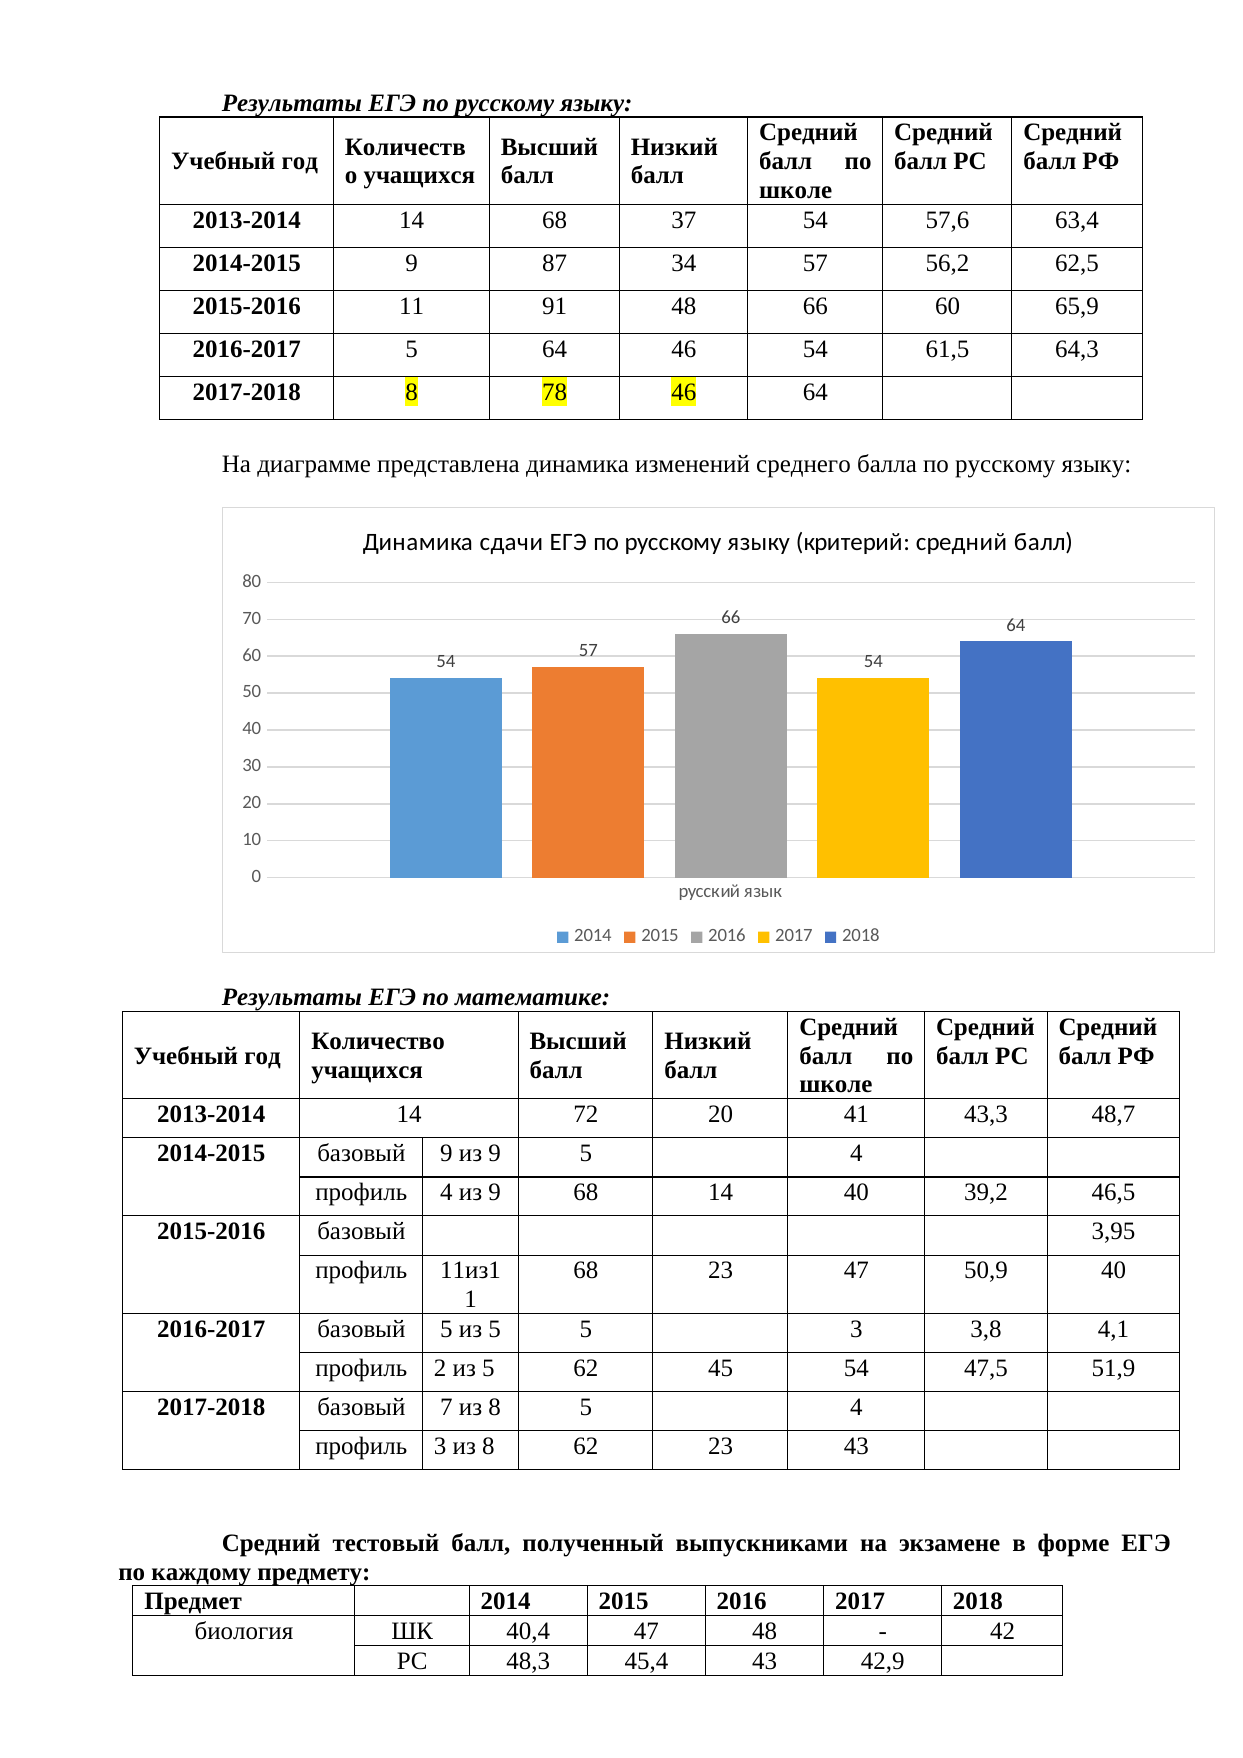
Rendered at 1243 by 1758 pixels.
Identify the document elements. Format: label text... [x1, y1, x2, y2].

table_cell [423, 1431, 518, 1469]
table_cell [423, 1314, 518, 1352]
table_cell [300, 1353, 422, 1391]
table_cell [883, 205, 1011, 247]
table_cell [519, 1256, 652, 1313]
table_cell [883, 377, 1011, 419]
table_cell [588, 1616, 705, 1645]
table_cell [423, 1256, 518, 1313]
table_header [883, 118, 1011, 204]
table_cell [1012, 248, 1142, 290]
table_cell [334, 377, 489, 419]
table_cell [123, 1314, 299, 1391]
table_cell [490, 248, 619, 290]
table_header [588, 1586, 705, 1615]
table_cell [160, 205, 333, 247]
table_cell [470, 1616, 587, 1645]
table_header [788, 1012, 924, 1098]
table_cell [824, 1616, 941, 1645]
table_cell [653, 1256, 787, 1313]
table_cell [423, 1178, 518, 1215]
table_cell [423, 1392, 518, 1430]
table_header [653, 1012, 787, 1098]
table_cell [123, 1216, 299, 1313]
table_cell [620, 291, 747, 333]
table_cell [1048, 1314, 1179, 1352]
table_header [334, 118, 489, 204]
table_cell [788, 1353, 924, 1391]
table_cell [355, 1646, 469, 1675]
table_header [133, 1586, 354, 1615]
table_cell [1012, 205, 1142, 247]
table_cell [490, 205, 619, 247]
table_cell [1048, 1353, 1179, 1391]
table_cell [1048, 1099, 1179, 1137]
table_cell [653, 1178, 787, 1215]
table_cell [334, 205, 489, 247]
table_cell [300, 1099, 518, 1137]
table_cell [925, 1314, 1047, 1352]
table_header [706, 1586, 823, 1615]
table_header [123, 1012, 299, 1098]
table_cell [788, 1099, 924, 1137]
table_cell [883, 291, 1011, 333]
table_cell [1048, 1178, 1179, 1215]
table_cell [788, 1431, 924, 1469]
text На диаграмме представлена динамика изменений среднего балла по русскому языку: [118, 449, 1183, 478]
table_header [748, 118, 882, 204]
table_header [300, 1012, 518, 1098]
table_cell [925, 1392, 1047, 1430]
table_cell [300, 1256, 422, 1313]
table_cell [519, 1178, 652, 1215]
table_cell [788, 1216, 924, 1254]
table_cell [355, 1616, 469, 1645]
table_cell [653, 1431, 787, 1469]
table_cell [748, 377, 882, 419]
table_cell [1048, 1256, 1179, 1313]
text Результаты ЕГЭ по русскому языку: [118, 88, 1183, 116]
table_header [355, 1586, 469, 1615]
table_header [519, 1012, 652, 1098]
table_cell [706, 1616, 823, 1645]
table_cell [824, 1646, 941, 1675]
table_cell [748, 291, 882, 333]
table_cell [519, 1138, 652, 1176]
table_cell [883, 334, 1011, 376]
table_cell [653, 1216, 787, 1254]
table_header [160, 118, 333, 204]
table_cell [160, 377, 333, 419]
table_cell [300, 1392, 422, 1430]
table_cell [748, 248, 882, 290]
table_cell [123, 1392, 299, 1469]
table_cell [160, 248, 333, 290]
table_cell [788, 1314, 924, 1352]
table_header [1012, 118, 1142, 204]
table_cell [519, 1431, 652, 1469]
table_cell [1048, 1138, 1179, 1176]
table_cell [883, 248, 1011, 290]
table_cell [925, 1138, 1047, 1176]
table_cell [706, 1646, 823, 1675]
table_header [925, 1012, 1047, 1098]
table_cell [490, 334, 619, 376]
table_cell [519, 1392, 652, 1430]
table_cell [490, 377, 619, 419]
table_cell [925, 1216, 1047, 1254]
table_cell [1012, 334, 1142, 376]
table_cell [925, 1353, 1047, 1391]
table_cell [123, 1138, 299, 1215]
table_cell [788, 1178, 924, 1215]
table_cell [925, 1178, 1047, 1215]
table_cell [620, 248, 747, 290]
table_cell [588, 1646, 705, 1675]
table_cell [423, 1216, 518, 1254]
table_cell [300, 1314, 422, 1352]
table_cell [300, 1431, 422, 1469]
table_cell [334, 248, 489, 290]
text Результаты ЕГЭ по математике: [118, 982, 1183, 1011]
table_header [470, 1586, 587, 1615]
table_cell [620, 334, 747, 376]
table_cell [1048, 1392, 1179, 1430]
text Средний тестовый балл, полученный выпускниками на экзамене в форме ЕГЭ по каждому предмету: [118, 1528, 1183, 1585]
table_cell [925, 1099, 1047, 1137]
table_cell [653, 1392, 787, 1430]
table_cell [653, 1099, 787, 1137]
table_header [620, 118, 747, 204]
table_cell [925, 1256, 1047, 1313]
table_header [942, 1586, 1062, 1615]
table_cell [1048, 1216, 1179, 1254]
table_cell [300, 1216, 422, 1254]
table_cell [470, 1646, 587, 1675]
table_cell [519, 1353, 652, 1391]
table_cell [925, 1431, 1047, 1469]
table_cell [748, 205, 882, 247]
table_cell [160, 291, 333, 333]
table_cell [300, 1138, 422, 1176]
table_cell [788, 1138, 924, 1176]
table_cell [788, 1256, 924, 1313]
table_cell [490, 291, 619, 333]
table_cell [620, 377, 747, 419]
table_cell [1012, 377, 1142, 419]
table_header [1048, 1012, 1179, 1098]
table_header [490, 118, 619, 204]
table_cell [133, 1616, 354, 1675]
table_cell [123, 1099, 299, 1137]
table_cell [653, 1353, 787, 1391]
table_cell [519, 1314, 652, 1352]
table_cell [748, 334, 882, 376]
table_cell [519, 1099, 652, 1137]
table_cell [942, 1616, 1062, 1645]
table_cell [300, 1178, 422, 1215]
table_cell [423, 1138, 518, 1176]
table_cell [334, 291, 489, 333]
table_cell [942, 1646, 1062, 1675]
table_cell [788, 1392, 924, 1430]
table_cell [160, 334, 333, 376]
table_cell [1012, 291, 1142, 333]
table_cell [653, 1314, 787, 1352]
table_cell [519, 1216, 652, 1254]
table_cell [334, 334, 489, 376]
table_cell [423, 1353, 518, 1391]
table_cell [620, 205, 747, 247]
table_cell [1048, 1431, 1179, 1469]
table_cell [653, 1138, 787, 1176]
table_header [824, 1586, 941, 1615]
